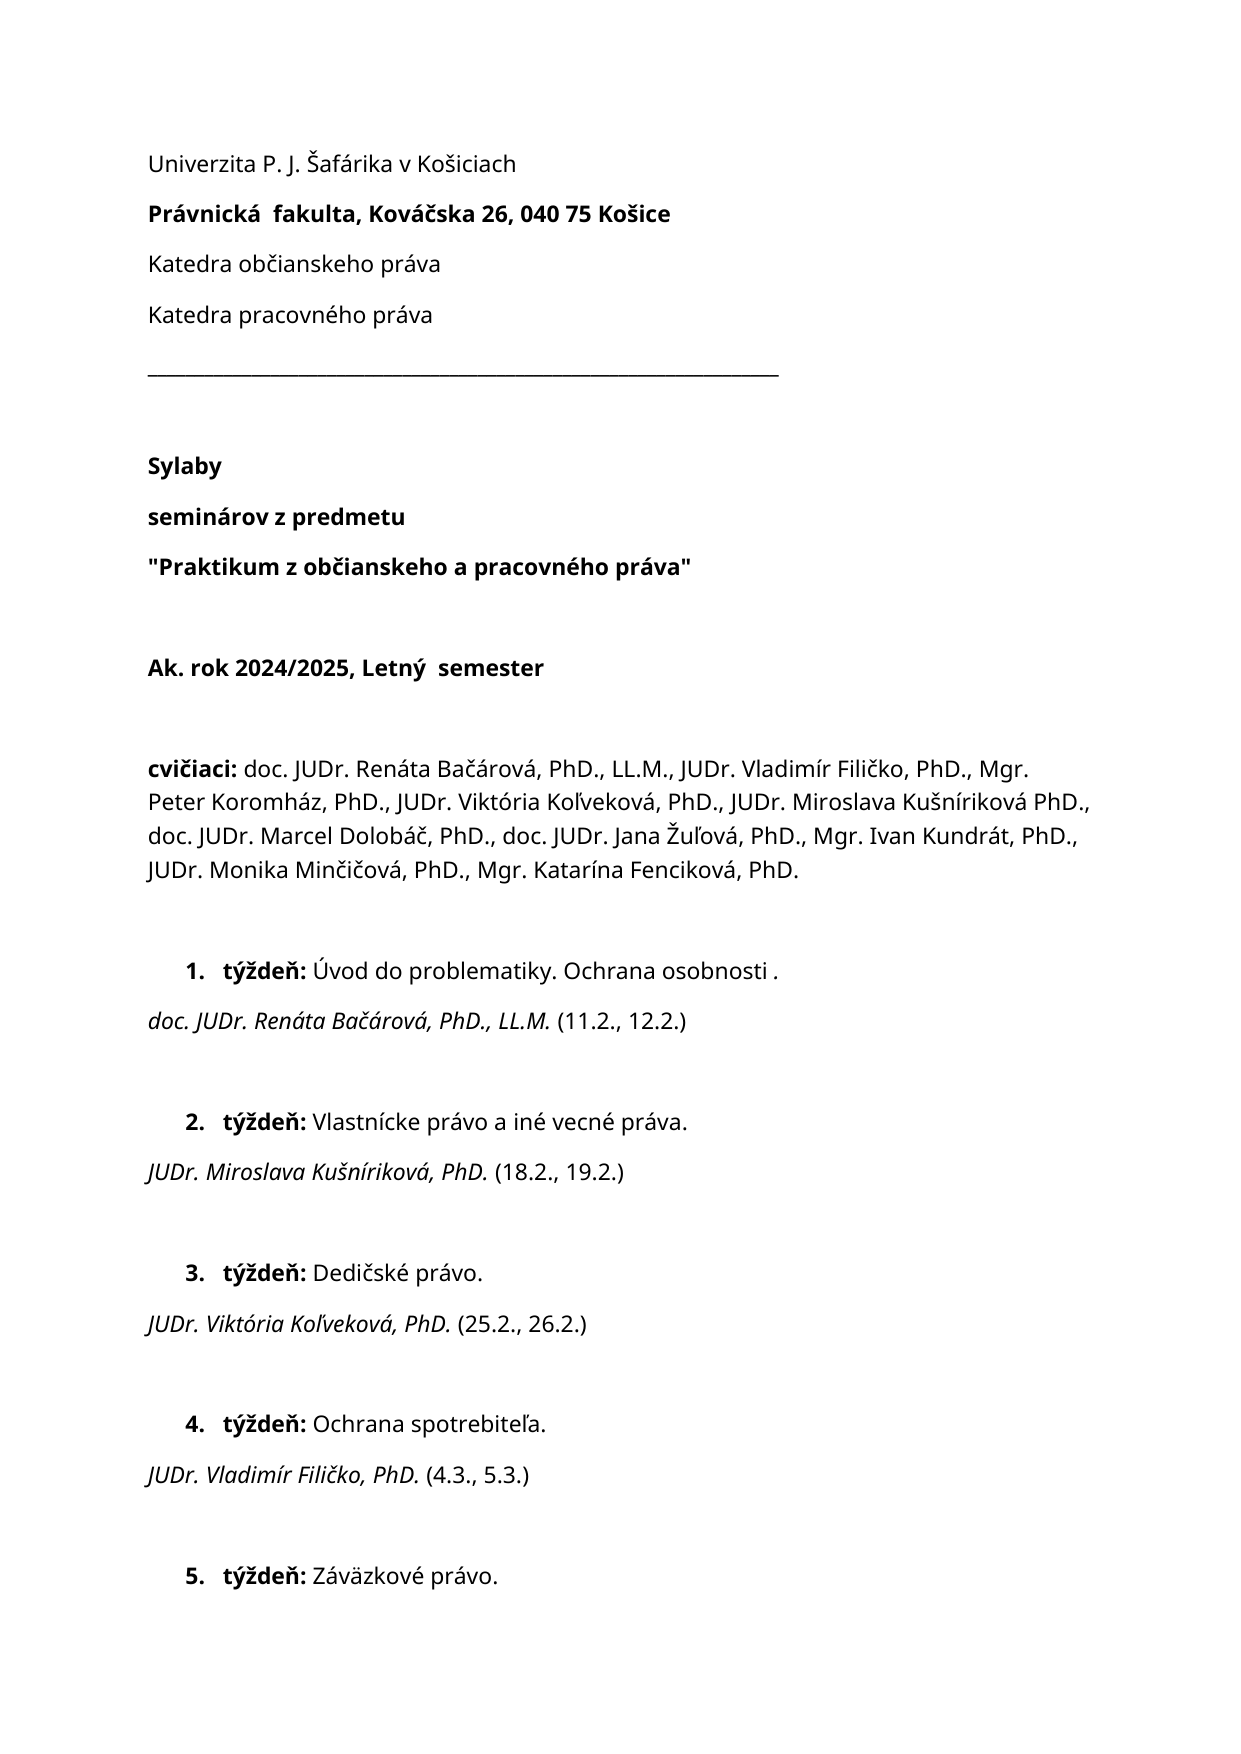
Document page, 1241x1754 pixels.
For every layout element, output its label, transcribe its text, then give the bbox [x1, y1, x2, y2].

text Právnická fakulta, Kováčska 26, 040 75 Košice [148, 198, 1093, 229]
text JUDr. Vladimír Filičko, PhD. (4.3., 5.3.) [148, 1459, 1093, 1490]
list týždeň: Úvod do problematiky. Ochrana osobnosti . [185, 955, 1093, 986]
list týždeň: Vlastnícke právo a iné vecné práva. [185, 1106, 1093, 1137]
list týždeň: Záväzkové právo. [185, 1560, 1093, 1591]
text seminárov z predmetu [148, 501, 1093, 532]
text cvičiaci: doc. JUDr. Renáta Bačárová, PhD., LL.M., JUDr. Vladimír Filičko, PhD., Mgr. Peter Koromház, PhD., JUDr. Viktória Koľveková, PhD., JUDr. Miroslava Kušníriková PhD., doc. JUDr. Marcel Dolobáč, PhD., doc. JUDr. Jana Žuľová, PhD., Mgr. Ivan Kundrát, PhD., JUDr. Monika Minčičová, PhD., Mgr. Katarína Fenciková, PhD. [148, 753, 1093, 885]
list týždeň: Dedičské právo. [185, 1257, 1093, 1288]
text Sylaby [148, 450, 1093, 481]
list týždeň: Ochrana spotrebiteľa. [185, 1408, 1093, 1440]
text ___________________________________________________________________ [148, 349, 1093, 381]
text JUDr. Viktória Koľveková, PhD. (25.2., 26.2.) [148, 1308, 1093, 1339]
text Univerzita P. J. Šafárika v Košiciach [148, 148, 1093, 179]
text Katedra pracovného práva [148, 299, 1093, 330]
text JUDr. Miroslava Kušníriková, PhD. (18.2., 19.2.) [148, 1156, 1093, 1188]
text "Praktikum z občianskeho a pracovného práva" [148, 551, 1093, 582]
text Katedra občianskeho práva [148, 248, 1093, 280]
text doc. JUDr. Renáta Bačárová, PhD., LL.M. (11.2., 12.2.) [148, 1005, 1093, 1036]
text Ak. rok 2024/2025, Letný semester [148, 652, 1093, 683]
